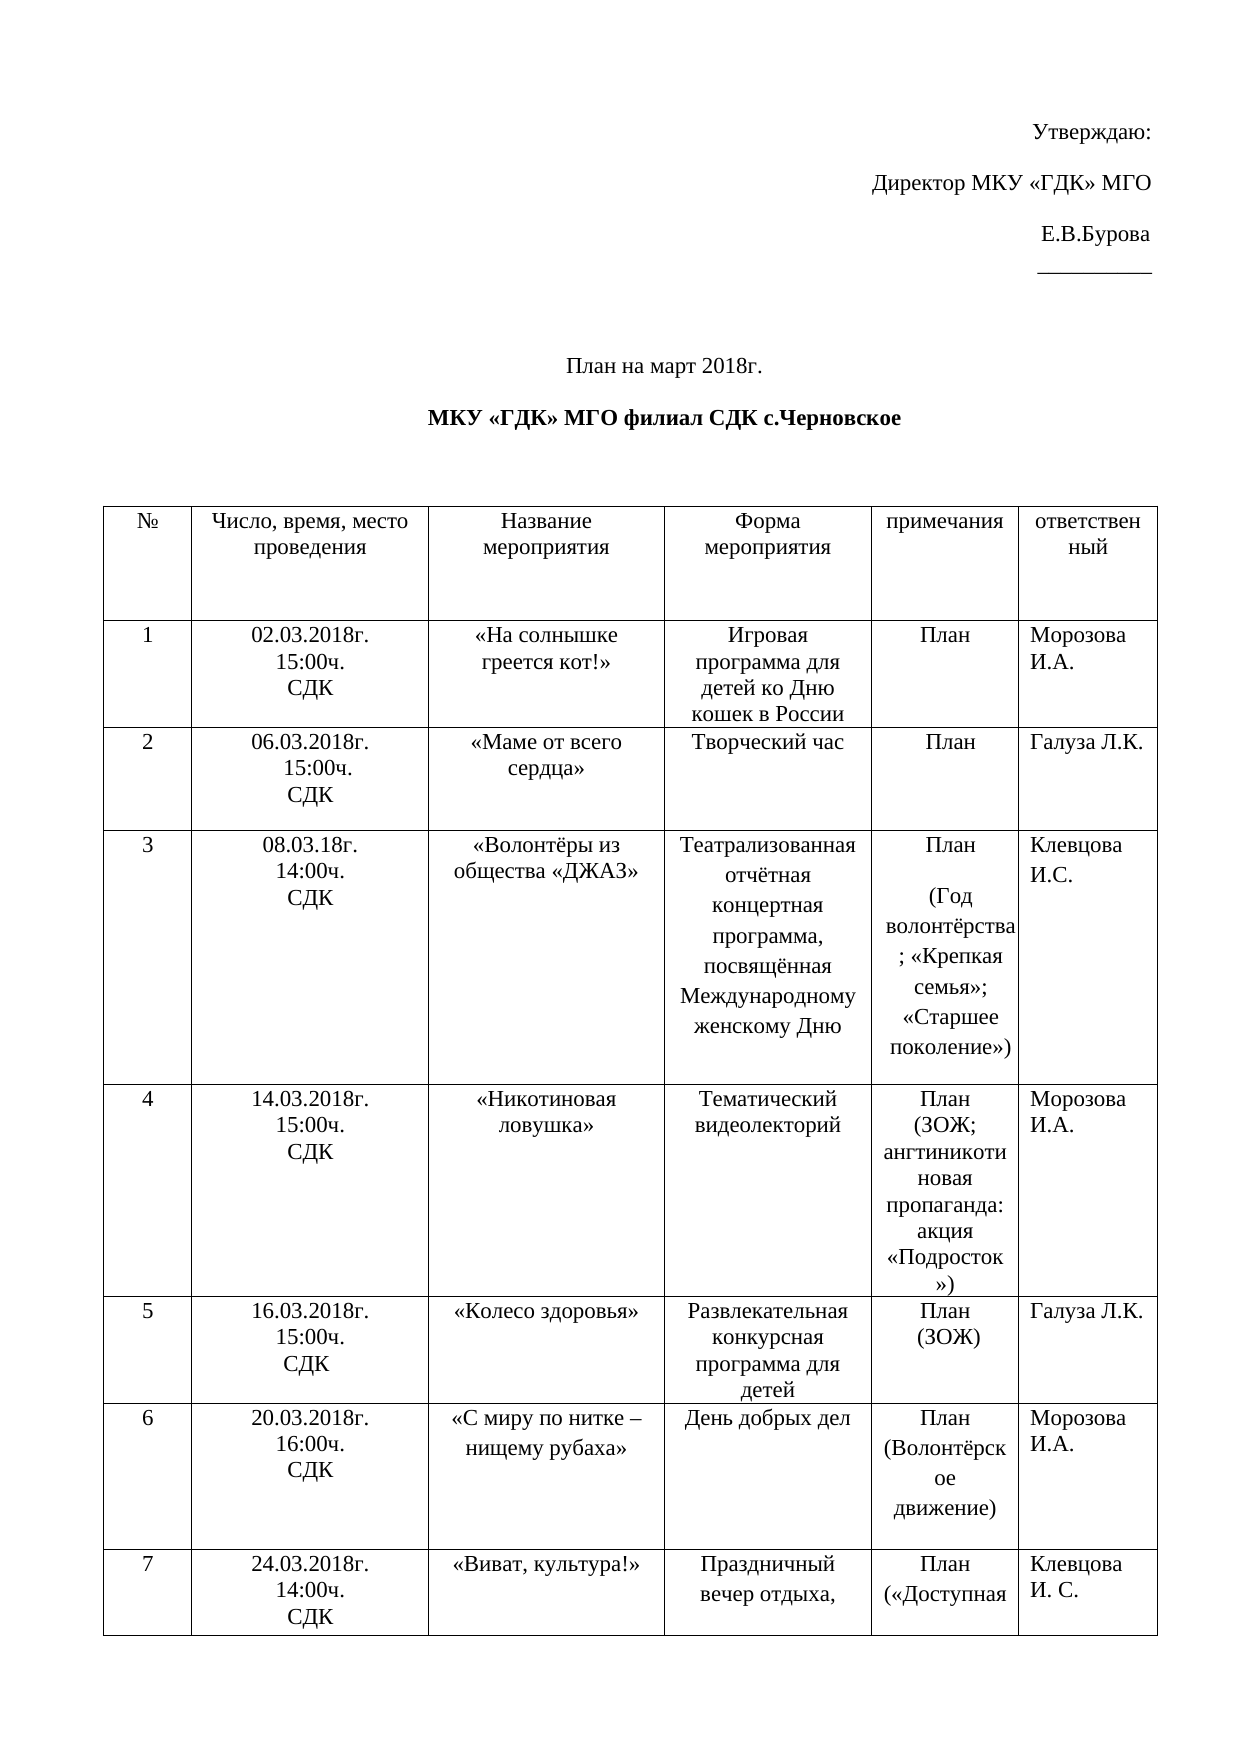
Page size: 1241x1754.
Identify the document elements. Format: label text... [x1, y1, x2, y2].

table_cell 3 [104, 831, 191, 1084]
table_cell 14.03.2018г. 15:00ч. СДК [192, 1085, 428, 1296]
text План на март 2018г. [177, 352, 1152, 379]
table_header Название мероприятия [429, 507, 664, 620]
table_cell Морозова И.А. [1019, 1085, 1157, 1296]
table_cell Игровая программа для детей ко Дню кошек в России [665, 621, 871, 727]
table_cell 02.03.2018г. 15:00ч. СДК [192, 621, 428, 727]
table_cell 5 [104, 1297, 191, 1402]
table_cell 08.03.18г. 14:00ч. СДК [192, 831, 428, 1084]
table_cell Клевцова И.С. [1019, 831, 1157, 1084]
table_cell 2 [104, 728, 191, 830]
table_cell План (Год волонтёрства; «Крепкая семья»; «Старшее поколение») [872, 831, 1018, 1084]
table_cell План [872, 621, 1018, 727]
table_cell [192, 1550, 428, 1635]
table_cell «Никотиновая ловушка» [429, 1085, 664, 1296]
table_cell Творческий час [665, 728, 871, 830]
table_cell «На солнышке греется кот!» [429, 621, 664, 727]
table_cell «Волонтёры из общества «ДЖАЗ» [429, 831, 664, 1084]
table_cell Театрализованная отчётная концертная программа, посвящённая Международному женскому Дню [665, 831, 871, 1084]
table_cell «Маме от всего сердца» [429, 728, 664, 830]
text Утверждаю: [693, 118, 1152, 144]
table_cell Галуза Л.К. [1019, 728, 1157, 830]
table_cell Морозова И.А. [1019, 1404, 1157, 1549]
text Е.В.Бурова __________ [177, 220, 1152, 277]
table_cell План (ЗОЖ) [872, 1297, 1018, 1402]
table_cell Тематический видеолекторий [665, 1085, 871, 1296]
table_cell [872, 1550, 1018, 1635]
table_cell 16.03.2018г. 15:00ч. СДК [192, 1297, 428, 1402]
table_header Число, время, место проведения [192, 507, 428, 620]
table_header № [104, 507, 191, 620]
table_header Форма мероприятия [665, 507, 871, 620]
table_cell План (ЗОЖ; ангтиникотиновая пропаганда: акция «Подросток») [872, 1085, 1018, 1296]
table_cell 20.03.2018г. 16:00ч. СДК [192, 1404, 428, 1549]
table_cell 7 [104, 1550, 191, 1635]
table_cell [665, 1550, 871, 1635]
table_cell День добрых дел [665, 1404, 871, 1549]
table_cell Галуза Л.К. [1019, 1297, 1157, 1402]
table_cell «Колесо здоровья» [429, 1297, 664, 1402]
table_cell План (Волонтёрское движение) [872, 1404, 1018, 1549]
text Директор МКУ «ГДК» МГО [693, 169, 1152, 196]
table_cell Развлекательная конкурсная программа для детей [665, 1297, 871, 1402]
text МКУ «ГДК» МГО филиал СДК с.Черновское [177, 403, 1152, 430]
table_cell 6 [104, 1404, 191, 1549]
table_cell 1 [104, 621, 191, 727]
table_cell План [872, 728, 1018, 830]
table_cell 06.03.2018г. 15:00ч. СДК [192, 728, 428, 830]
table_cell «Виват, культура!» [429, 1550, 664, 1635]
table_cell «С миру по нитке – нищему рубаха» [429, 1404, 664, 1549]
table_cell Клевцова И. С. [1019, 1550, 1157, 1635]
table_cell 4 [104, 1085, 191, 1296]
table_cell Морозова И.А. [1019, 621, 1157, 727]
table_header ответственный [1019, 507, 1157, 620]
table_header примечания [872, 507, 1018, 620]
